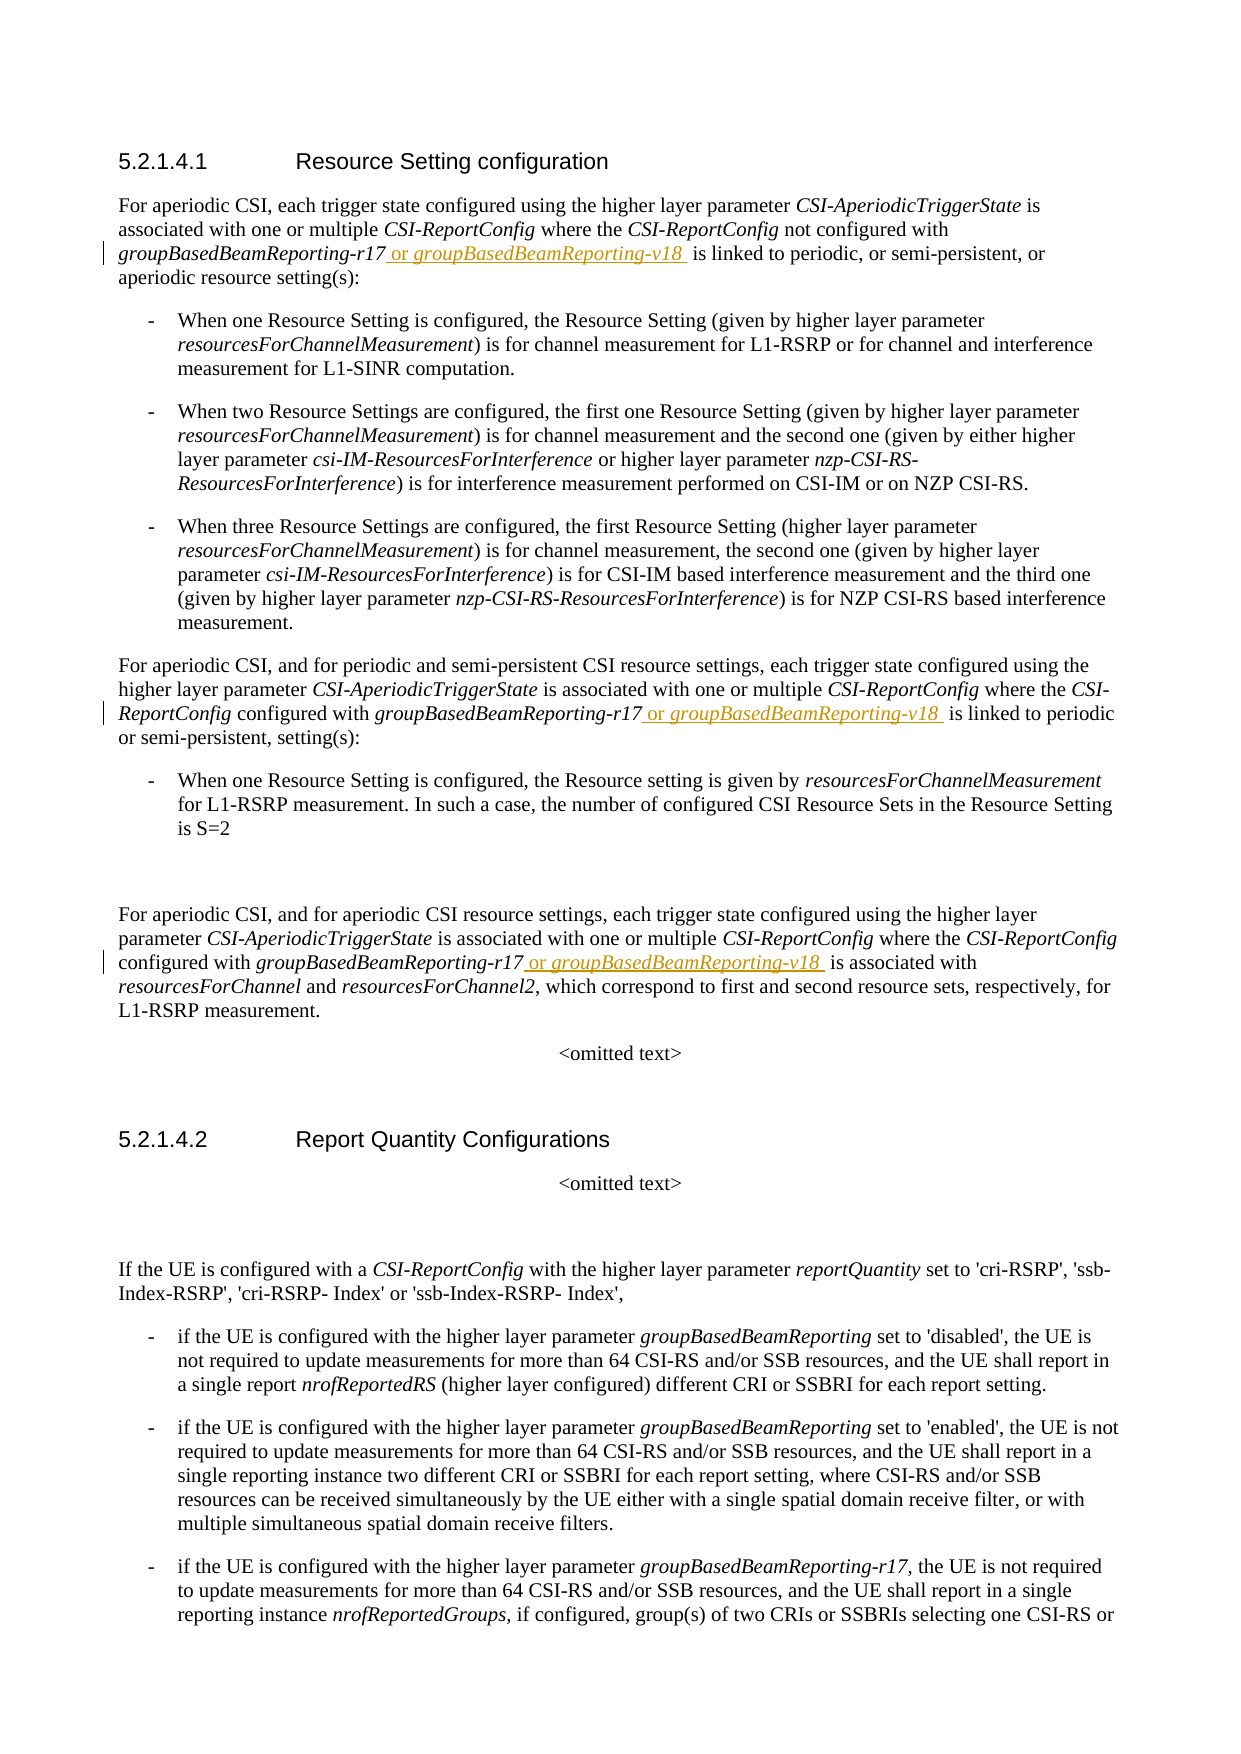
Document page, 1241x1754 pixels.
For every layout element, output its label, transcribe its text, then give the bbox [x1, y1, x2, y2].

text - if the UE is configured with the higher layer parameter groupBasedBeamReporting set to 'disabled', the UE is not required to update measurements for more than 64 CSI-RS and/or SSB resources, and the UE shall report in a single report nrofReportedRS (higher layer configured) different CRI or SSBRI for each report setting. [148, 1324, 1122, 1396]
text - When one Resource Setting is configured, the Resource Setting (given by higher layer parameter resourcesForChannelMeasurement) is for channel measurement for L1-RSRP or for channel and interference measurement for L1-SINR computation. [148, 308, 1122, 380]
text For aperiodic CSI, and for aperiodic CSI resource settings, each trigger state configured using the higher layer parameter CSI-AperiodicTriggerState is associated with one or multiple CSI-ReportConfig where the CSI-ReportConfig configured with groupBasedBeamReporting-r17 is associated with resourcesForChannel and resourcesForChannel2, which correspond to first and second resource sets, respectively, for L1-RSRP measurement. [118, 902, 1122, 1022]
text - When one Resource Setting is configured, the Resource setting is given by resourcesForChannelMeasurement for L1-RSRP measurement. In such a case, the number of configured CSI Resource Sets in the Resource Setting is S=2 [148, 768, 1122, 840]
text <omitted text> [118, 1041, 1122, 1065]
text If the UE is configured with a CSI-ReportConfig with the higher layer parameter reportQuantity set to 'cri-RSRP', 'ssb-Index-RSRP', 'cri-RSRP- Index' or 'ssb-Index-RSRP- Index', [118, 1257, 1122, 1305]
text - When three Resource Settings are configured, the first Resource Setting (higher layer parameter resourcesForChannelMeasurement) is for channel measurement, the second one (given by higher layer parameter csi-IM-ResourcesForInterference) is for CSI-IM based interference measurement and the third one (given by higher layer parameter nzp-CSI-RS-ResourcesForInterference) is for NZP CSI-RS based interference measurement. [148, 514, 1122, 634]
text <omitted text> [118, 1171, 1122, 1195]
text For aperiodic CSI, each trigger state configured using the higher layer parameter CSI-AperiodicTriggerState is associated with one or multiple CSI-ReportConfig where the CSI-ReportConfig not configured with groupBasedBeamReporting-r17 is linked to periodic, or semi-persistent, or aperiodic resource setting(s): [118, 193, 1122, 289]
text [148, 1554, 1122, 1626]
text For aperiodic CSI, and for periodic and semi-persistent CSI resource settings, each trigger state configured using the higher layer parameter CSI-AperiodicTriggerState is associated with one or multiple CSI-ReportConfig where the CSI-ReportConfig configured with groupBasedBeamReporting-r17 is linked to periodic or semi-persistent, setting(s): [118, 653, 1122, 749]
text - if the UE is configured with the higher layer parameter groupBasedBeamReporting set to 'enabled', the UE is not required to update measurements for more than 64 CSI-RS and/or SSB resources, and the UE shall report in a single reporting instance two different CRI or SSBRI for each report setting, where CSI-RS and/or SSB resources can be received simultaneously by the UE either with a single spatial domain receive filter, or with multiple simultaneous spatial domain receive filters. [148, 1415, 1122, 1535]
subtitle 5.2.1.4.2 Report Quantity Configurations [118, 1126, 1122, 1153]
text - When two Resource Settings are configured, the first one Resource Setting (given by higher layer parameter resourcesForChannelMeasurement) is for channel measurement and the second one (given by either higher layer parameter csi-IM-ResourcesForInterference or higher layer parameter nzp-CSI-RS-ResourcesForInterference) is for interference measurement performed on CSI-IM or on NZP CSI-RS. [148, 399, 1122, 495]
subtitle 5.2.1.4.1 Resource Setting configuration [118, 148, 1122, 174]
